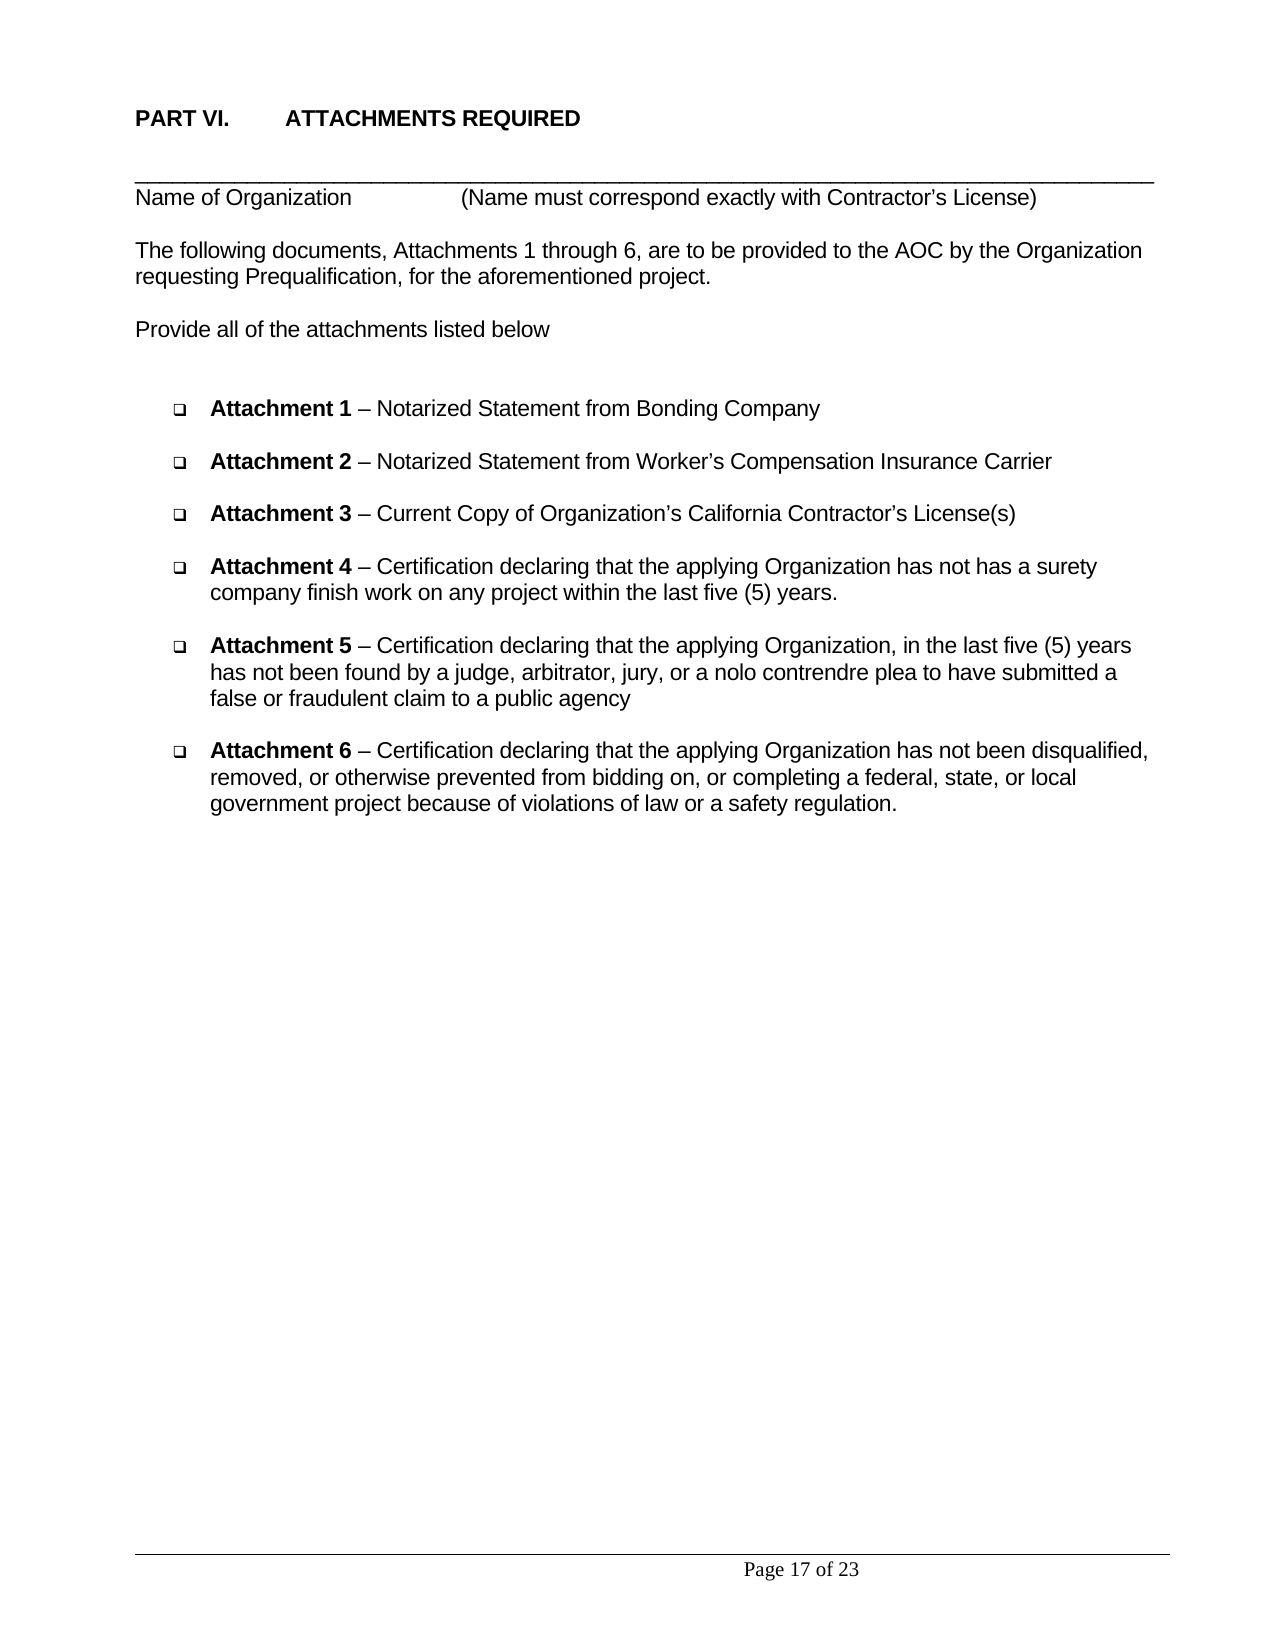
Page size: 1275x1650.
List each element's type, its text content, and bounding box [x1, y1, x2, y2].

list Attachment 3 – Current Copy of Organization’s California Contractor’s License(s) [172, 500, 1170, 527]
text __________________________________________________________________________________Name of Organization (Name must correspond exactly with Contractor’s License) [135, 158, 1170, 210]
text Provide all of the attachments listed below [135, 316, 1170, 342]
list Attachment 5 – Certification declaring that the applying Organization, in the last five (5) years has not been found by a judge, arbitrator, jury, or a nolo contrendre plea to have submitted a false or fraudulent claim to a public agency [172, 632, 1170, 711]
list Attachment 4 – Certification declaring that the applying Organization has not has a surety company finish work on any project within the last five (5) years. [172, 553, 1170, 606]
text The following documents, Attachments 1 through 6, are to be provided to the AOC by the Organization requesting Prequalification, for the aforementioned project. [135, 237, 1170, 289]
text PART VI. ATTACHMENTS REQUIRED [135, 105, 1170, 131]
list Attachment 1 – Notarized Statement from Bonding Company [172, 395, 1170, 421]
list Attachment 6 – Certification declaring that the applying Organization has not been disqualified, removed, or otherwise prevented from bidding on, or completing a federal, state, or local government project because of violations of law or a safety regulation. [172, 737, 1170, 817]
list Attachment 2 – Notarized Statement from Worker’s Compensation Insurance Carrier [172, 448, 1170, 474]
